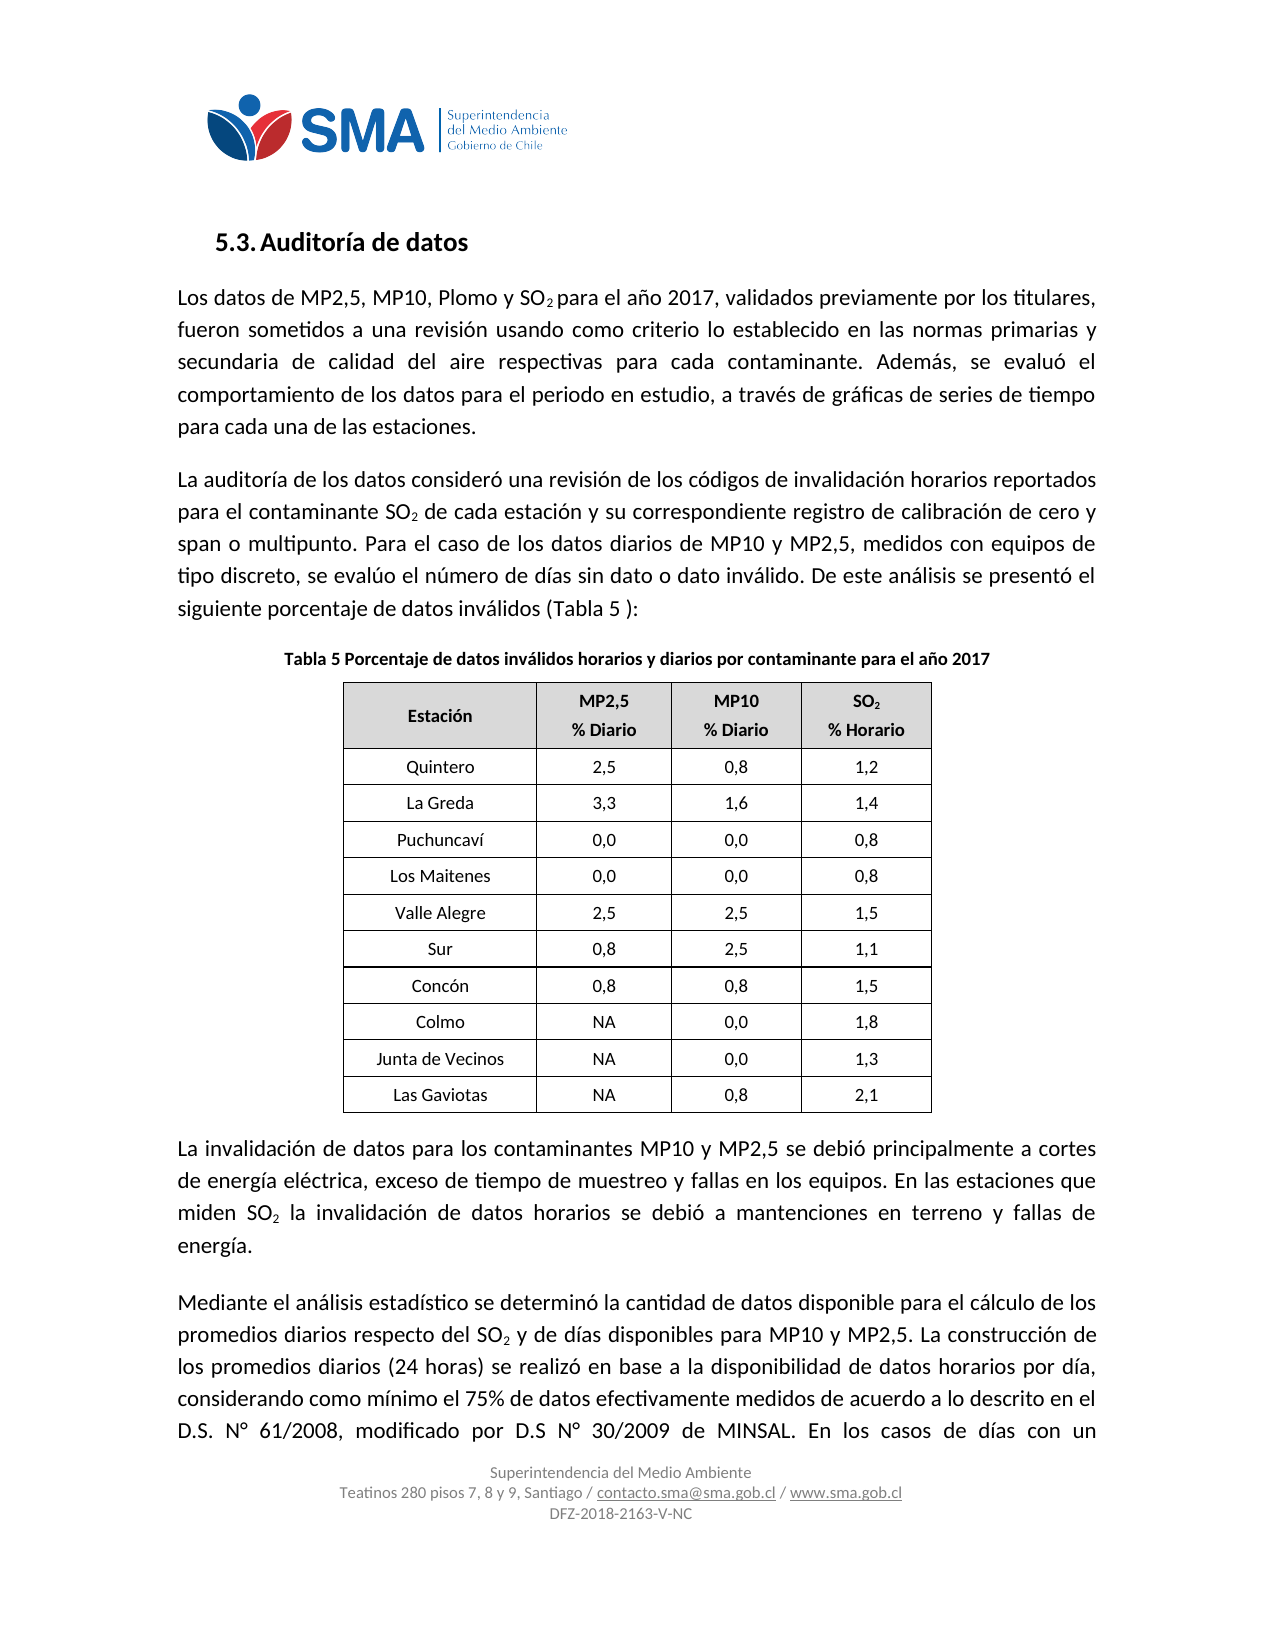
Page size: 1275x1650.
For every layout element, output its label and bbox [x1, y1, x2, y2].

picture [177, 73, 587, 176]
